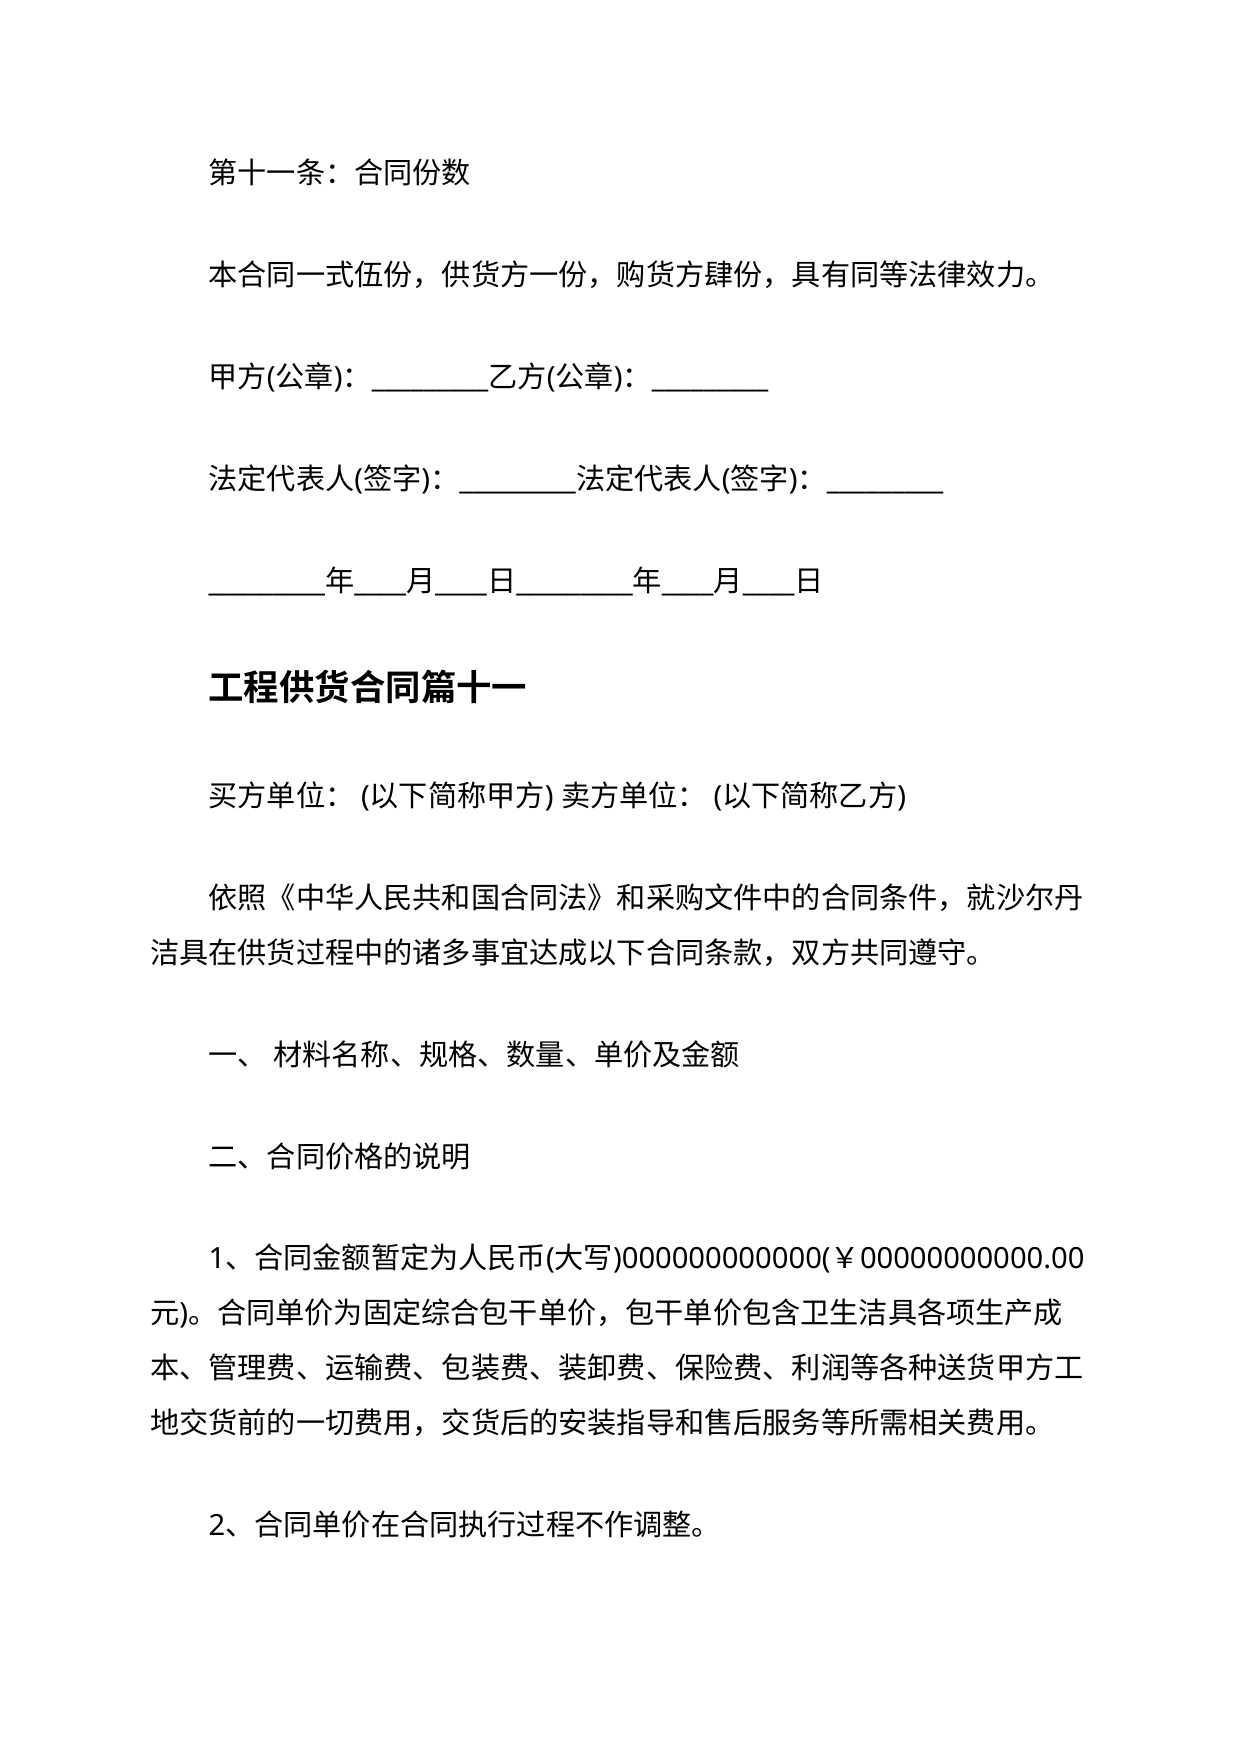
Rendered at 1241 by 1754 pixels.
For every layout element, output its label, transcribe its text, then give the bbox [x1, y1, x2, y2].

text 1、合同金额暂定为人民币(大写)000000000000(￥00000000000.00元)。合同单价为固定综合包干单价，包干单价包含卫生洁具各项生产成本、管理费、运输费、包装费、装卸费、保险费、利润等各种送货甲方工地交货前的一切费用，交货后的安装指导和售后服务等所需相关费用。 [150, 1235, 1090, 1442]
text 一、 材料名称、规格、数量、单价及金额 [150, 1032, 1090, 1074]
text 依照《中华人民共和国合同法》和采购文件中的合同条件，就沙尔丹洁具在供货过程中的诸多事宜达成以下合同条款，双方共同遵守。 [150, 875, 1090, 972]
text 本合同一式伍份，供货方一份，购货方肆份，具有同等法律效力。 [150, 252, 1090, 294]
text 第十一条：合同份数 [150, 150, 1090, 192]
text 工程供货合同篇十一 [150, 659, 1090, 711]
text 买方单位： (以下简称甲方) 卖方单位： (以下简称乙方) [150, 773, 1090, 815]
text 甲方(公章)：_________乙方(公章)：_________ [150, 353, 1090, 396]
text 二、合同价格的说明 [150, 1133, 1090, 1176]
text 2、合同单价在合同执行过程不作调整。 [150, 1502, 1090, 1544]
text 法定代表人(签字)：_________法定代表人(签字)：_________ [150, 456, 1090, 498]
text _________年____月____日_________年____月____日 [150, 557, 1090, 600]
